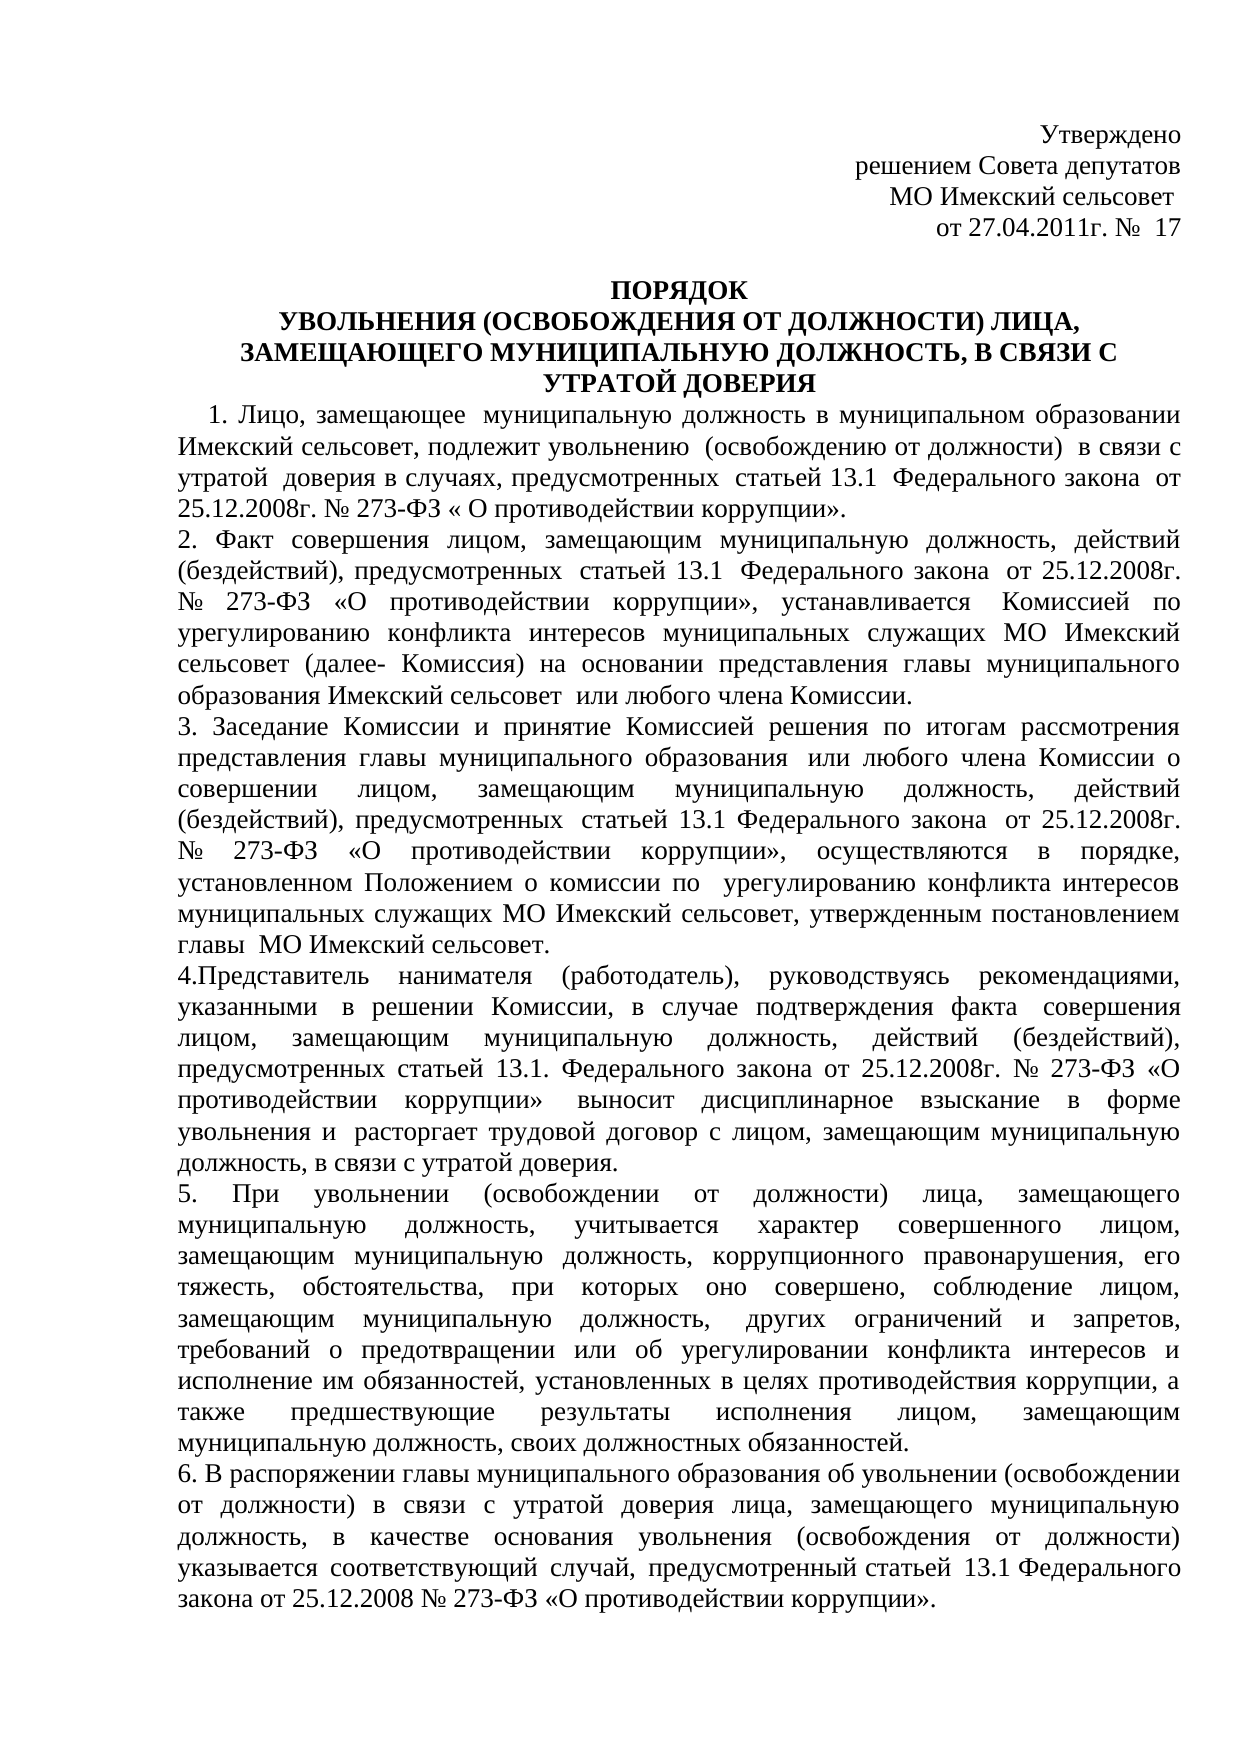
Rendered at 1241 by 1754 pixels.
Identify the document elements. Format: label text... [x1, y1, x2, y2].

text УВОЛЬНЕНИЯ (ОСВОБОЖДЕНИЯ ОТ ДОЛЖНОСТИ) ЛИЦА, ЗАМЕЩАЮЩЕГО МУНИЦИПАЛЬНУЮ ДОЛЖНОСТЬ, В СВЯЗИ С УТРАТОЙ ДОВЕРИЯ [177, 305, 1181, 398]
text решением Совета депутатов [177, 149, 1181, 180]
text 5. При увольнении (освобождении от должности) лица, замещающего муниципальную должность, учитывается характер совершенного лицом, замещающим муниципальную должность, коррупционного правонарушения, его тяжесть, обстоятельства, при которых оно совершено, соблюдение лицом, замещающим муниципальную должность, других ограничений и запретов, требований о предотвращении или об урегулировании конфликта интересов и исполнение им обязанностей, установленных в целях противодействия коррупции, а также предшествующие результаты исполнения лицом, замещающим муниципальную должность, своих должностных обязанностей. [177, 1177, 1181, 1457]
text от 27.04.2011г. № 17 [177, 212, 1181, 243]
text 6. В распоряжении главы муниципального образования об увольнении (освобождении от должности) в связи с утратой доверия лица, замещающего муниципальную должность, в качестве основания увольнения (освобождения от должности) указывается соответствующий случай, предусмотренный статьей 13.1 Федерального закона от 25.12.2008 № 273-ФЗ «О противодействии коррупции». [177, 1457, 1181, 1613]
text МО Имекский сельсовет [177, 180, 1181, 212]
text 2. Факт совершения лицом, замещающим муниципальную должность, действий (бездействий), предусмотренных статьей 13.1 Федерального закона от 25.12.2008г. № 273-ФЗ «О противодействии коррупции», устанавливается Комиссией по урегулированию конфликта интересов муниципальных служащих МО Имекский сельсовет (далее- Комиссия) на основании представления главы муниципального образования Имекский сельсовет или любого члена Комиссии. [177, 523, 1181, 710]
text 1. Лицо, замещающее муниципальную должность в муниципальном образовании Имекский сельсовет, подлежит увольнению (освобождению от должности) в связи с утратой доверия в случаях, предусмотренных статьей 13.1 Федерального закона от 25.12.2008г. № 273-ФЗ « О противодействии коррупции». [177, 398, 1181, 523]
text ПОРЯДОК [177, 274, 1181, 305]
text 3. Заседание Комиссии и принятие Комиссией решения по итогам рассмотрения представления главы муниципального образования или любого члена Комиссии о совершении лицом, замещающим муниципальную должность, действий (бездействий), предусмотренных статьей 13.1 Федерального закона от 25.12.2008г. № 273-ФЗ «О противодействии коррупции», осуществляются в порядке, установленном Положением о комиссии по урегулированию конфликта интересов муниципальных служащих МО Имекский сельсовет, утвержденным постановлением главы МО Имекский сельсовет. [177, 710, 1181, 959]
text Утверждено [177, 118, 1181, 149]
text 4.Представитель нанимателя (работодатель), руководствуясь рекомендациями, указанными в решении Комиссии, в случае подтверждения факта совершения лицом, замещающим муниципальную должность, действий (бездействий), предусмотренных статьей 13.1. Федерального закона от 25.12.2008г. № 273-ФЗ «О противодействии коррупции» выносит дисциплинарное взыскание в форме увольнения и расторгает трудовой договор с лицом, замещающим муниципальную должность, в связи с утратой доверия. [177, 959, 1181, 1177]
